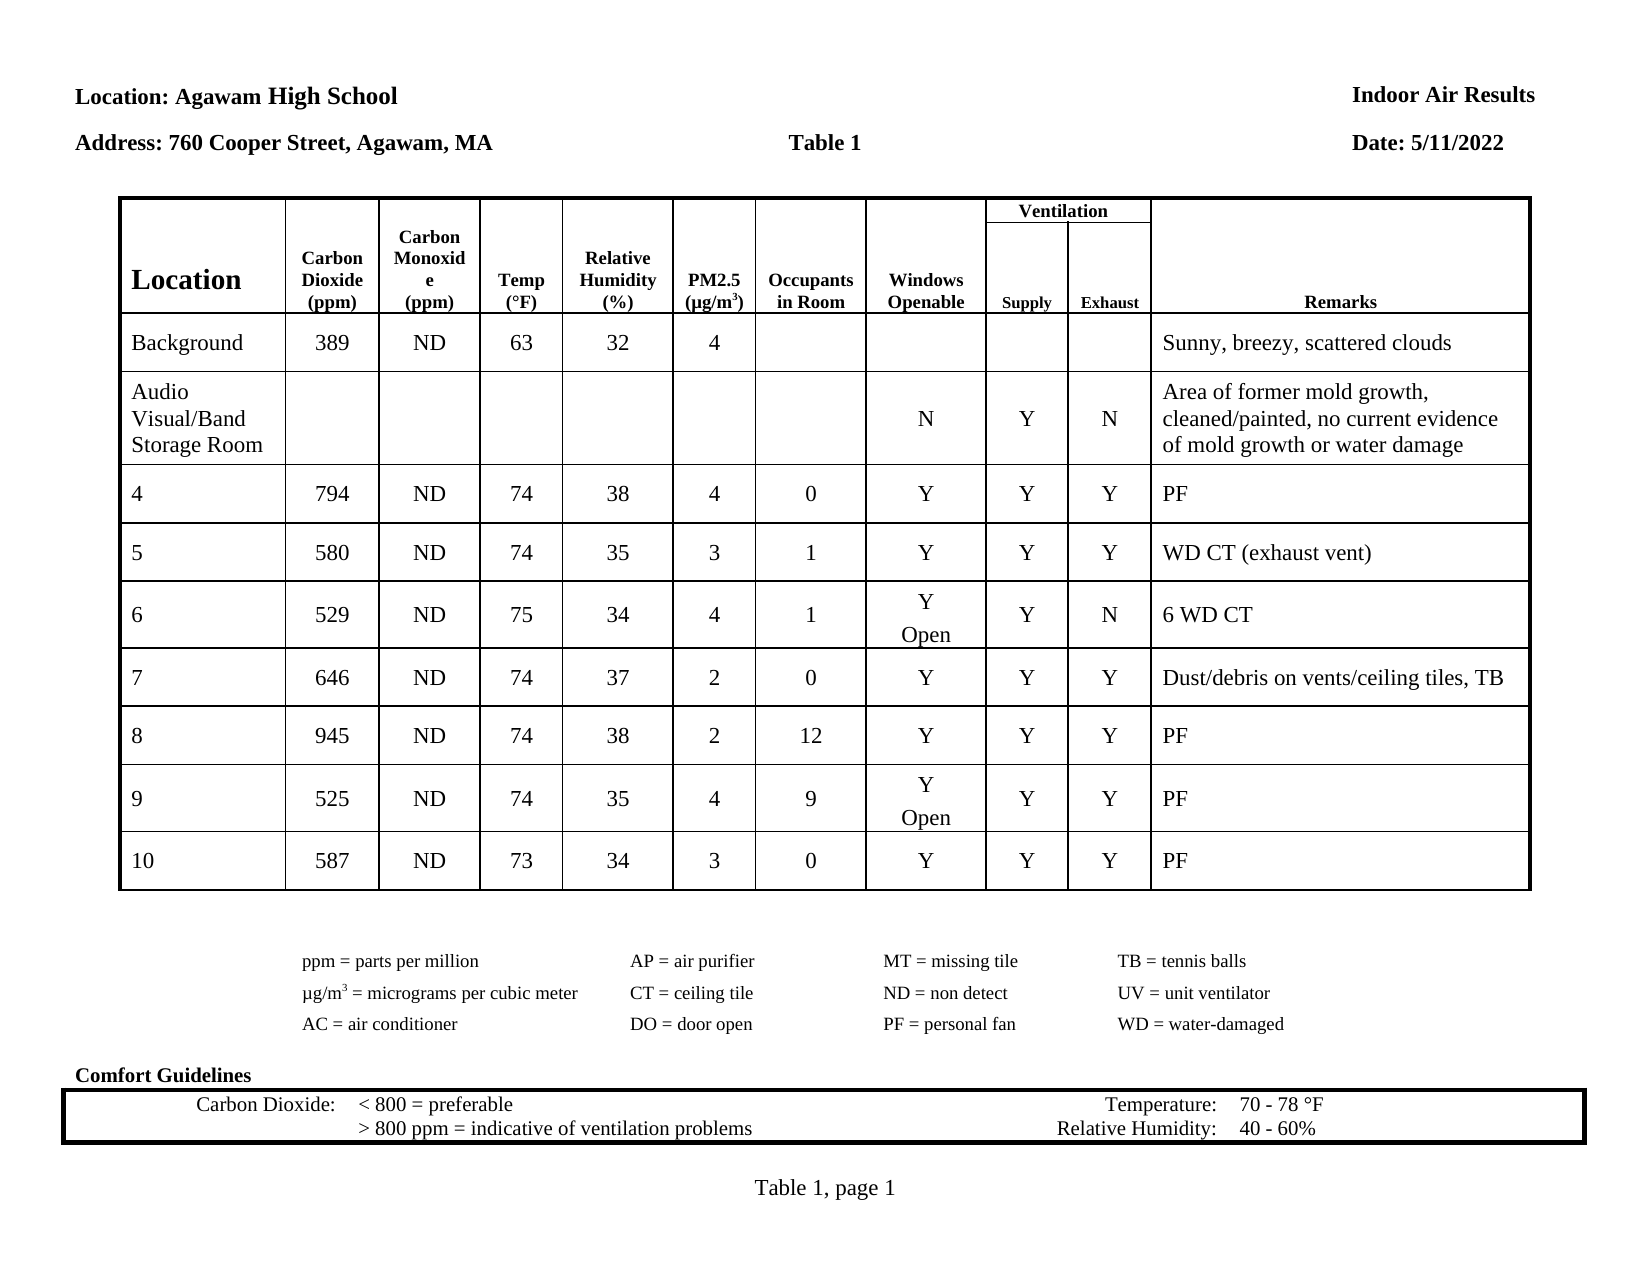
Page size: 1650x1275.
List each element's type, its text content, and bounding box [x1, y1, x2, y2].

table_cell 580 [286, 524, 378, 580]
table_cell 6 WD CT [1152, 582, 1528, 647]
table_cell N [1069, 372, 1150, 464]
table_cell ND [380, 707, 479, 764]
table_cell Area of former mold growth, cleaned/painted, no current evidence of mold growth or water damage [1152, 372, 1528, 464]
table_cell 646 [286, 649, 378, 705]
table_cell Y [1069, 524, 1150, 580]
table_cell 34 [563, 832, 672, 889]
table_cell Y Open [867, 765, 985, 831]
table_cell 9 [756, 765, 865, 831]
table_cell Sunny, breezy, scattered clouds [1152, 314, 1528, 371]
table_cell 74 [481, 765, 562, 831]
table_cell 6 [122, 582, 285, 647]
table_cell N [867, 372, 985, 464]
table_cell [867, 314, 985, 371]
table_cell 74 [481, 524, 562, 580]
table_cell [481, 372, 562, 464]
table_cell WD CT (exhaust vent) [1152, 524, 1528, 580]
table_cell 2 [674, 707, 755, 764]
table_cell 4 [674, 582, 755, 647]
table_cell [756, 372, 865, 464]
table_cell 5 [122, 524, 285, 580]
table_cell Y [987, 832, 1067, 889]
table_cell 4 [674, 465, 755, 522]
table_cell ND [380, 314, 479, 371]
table_cell Exhaust [1069, 223, 1150, 312]
table_cell Y Open [867, 582, 985, 647]
table_cell PF [1152, 707, 1528, 764]
table_cell Y [987, 465, 1067, 522]
table_cell 389 [286, 314, 378, 371]
table_cell 3 [674, 524, 755, 580]
table_cell Y [987, 582, 1067, 647]
table_cell Y [867, 649, 985, 705]
table_cell Background [122, 314, 285, 371]
table_cell 4 [122, 465, 285, 522]
table_cell Y [1069, 649, 1150, 705]
table_cell 587 [286, 832, 378, 889]
table_cell Y [867, 707, 985, 764]
table_cell [380, 372, 479, 464]
table_cell 12 [756, 707, 865, 764]
table_cell 0 [756, 649, 865, 705]
table_cell Dust/debris on vents/ceiling tiles, TB [1152, 649, 1528, 705]
table_cell 4 [674, 314, 755, 371]
table_cell 0 [756, 465, 865, 522]
table_cell [1069, 314, 1150, 371]
table_cell Y [867, 465, 985, 522]
table_cell ND [380, 649, 479, 705]
table_cell Supply [987, 223, 1067, 312]
table_cell PF [1152, 765, 1528, 831]
table_cell 74 [481, 649, 562, 705]
table_cell 8 [122, 707, 285, 764]
table_cell 2 [674, 649, 755, 705]
table_cell 7 [122, 649, 285, 705]
table_cell Y [987, 765, 1067, 831]
table_cell 1 [756, 524, 865, 580]
table_cell 74 [481, 707, 562, 764]
table_cell 38 [563, 707, 672, 764]
table_header Remarks [1152, 200, 1528, 312]
table_cell ND [380, 582, 479, 647]
table_cell Y [867, 832, 985, 889]
table_cell Y [987, 372, 1067, 464]
table_cell 525 [286, 765, 378, 831]
table_cell [756, 314, 865, 371]
table_header Occupants in Room [756, 200, 865, 312]
table_cell 1 [756, 582, 865, 647]
table_cell 73 [481, 832, 562, 889]
table_cell 37 [563, 649, 672, 705]
table_header Ventilation [987, 200, 1150, 221]
table_cell Y [987, 524, 1067, 580]
table_cell 0 [756, 832, 865, 889]
table_cell 529 [286, 582, 378, 647]
table_cell Y [1069, 765, 1150, 831]
table_cell 10 [122, 832, 285, 889]
table_cell Y [1069, 832, 1150, 889]
table_cell Audio Visual/Band Storage Room [122, 372, 285, 464]
table_header Windows Openable [867, 200, 985, 312]
table_cell [674, 372, 755, 464]
table_header Relative Humidity (%) [563, 200, 672, 312]
table_header Carbon Monoxide (ppm) [380, 200, 479, 312]
table_header Temp (°F) [481, 200, 562, 312]
table_cell Y [987, 707, 1067, 764]
table_cell Y [1069, 707, 1150, 764]
table_cell [286, 372, 378, 464]
table_header Location [122, 200, 285, 312]
table_cell ND [380, 765, 479, 831]
table_cell 945 [286, 707, 378, 764]
table_cell 4 [674, 765, 755, 831]
table_header Carbon Dioxide (ppm) [286, 200, 378, 312]
table_cell 38 [563, 465, 672, 522]
table_cell 34 [563, 582, 672, 647]
table_cell 32 [563, 314, 672, 371]
table_cell ND [380, 832, 479, 889]
table_cell 3 [674, 832, 755, 889]
table_cell 75 [481, 582, 562, 647]
table_cell ND [380, 465, 479, 522]
table_cell N [1069, 582, 1150, 647]
table_cell Y [867, 524, 985, 580]
table_cell Y [987, 649, 1067, 705]
table_header PM2.5 (µg/m3) [674, 200, 755, 312]
table_cell ND [380, 524, 479, 580]
table_cell PF [1152, 832, 1528, 889]
table_cell Y [1069, 465, 1150, 522]
table_cell 9 [122, 765, 285, 831]
table_cell 63 [481, 314, 562, 371]
table_cell [987, 314, 1067, 371]
table_cell 35 [563, 524, 672, 580]
table_cell PF [1152, 465, 1528, 522]
table_cell [563, 372, 672, 464]
table_cell 794 [286, 465, 378, 522]
table_cell 35 [563, 765, 672, 831]
table_cell 74 [481, 465, 562, 522]
